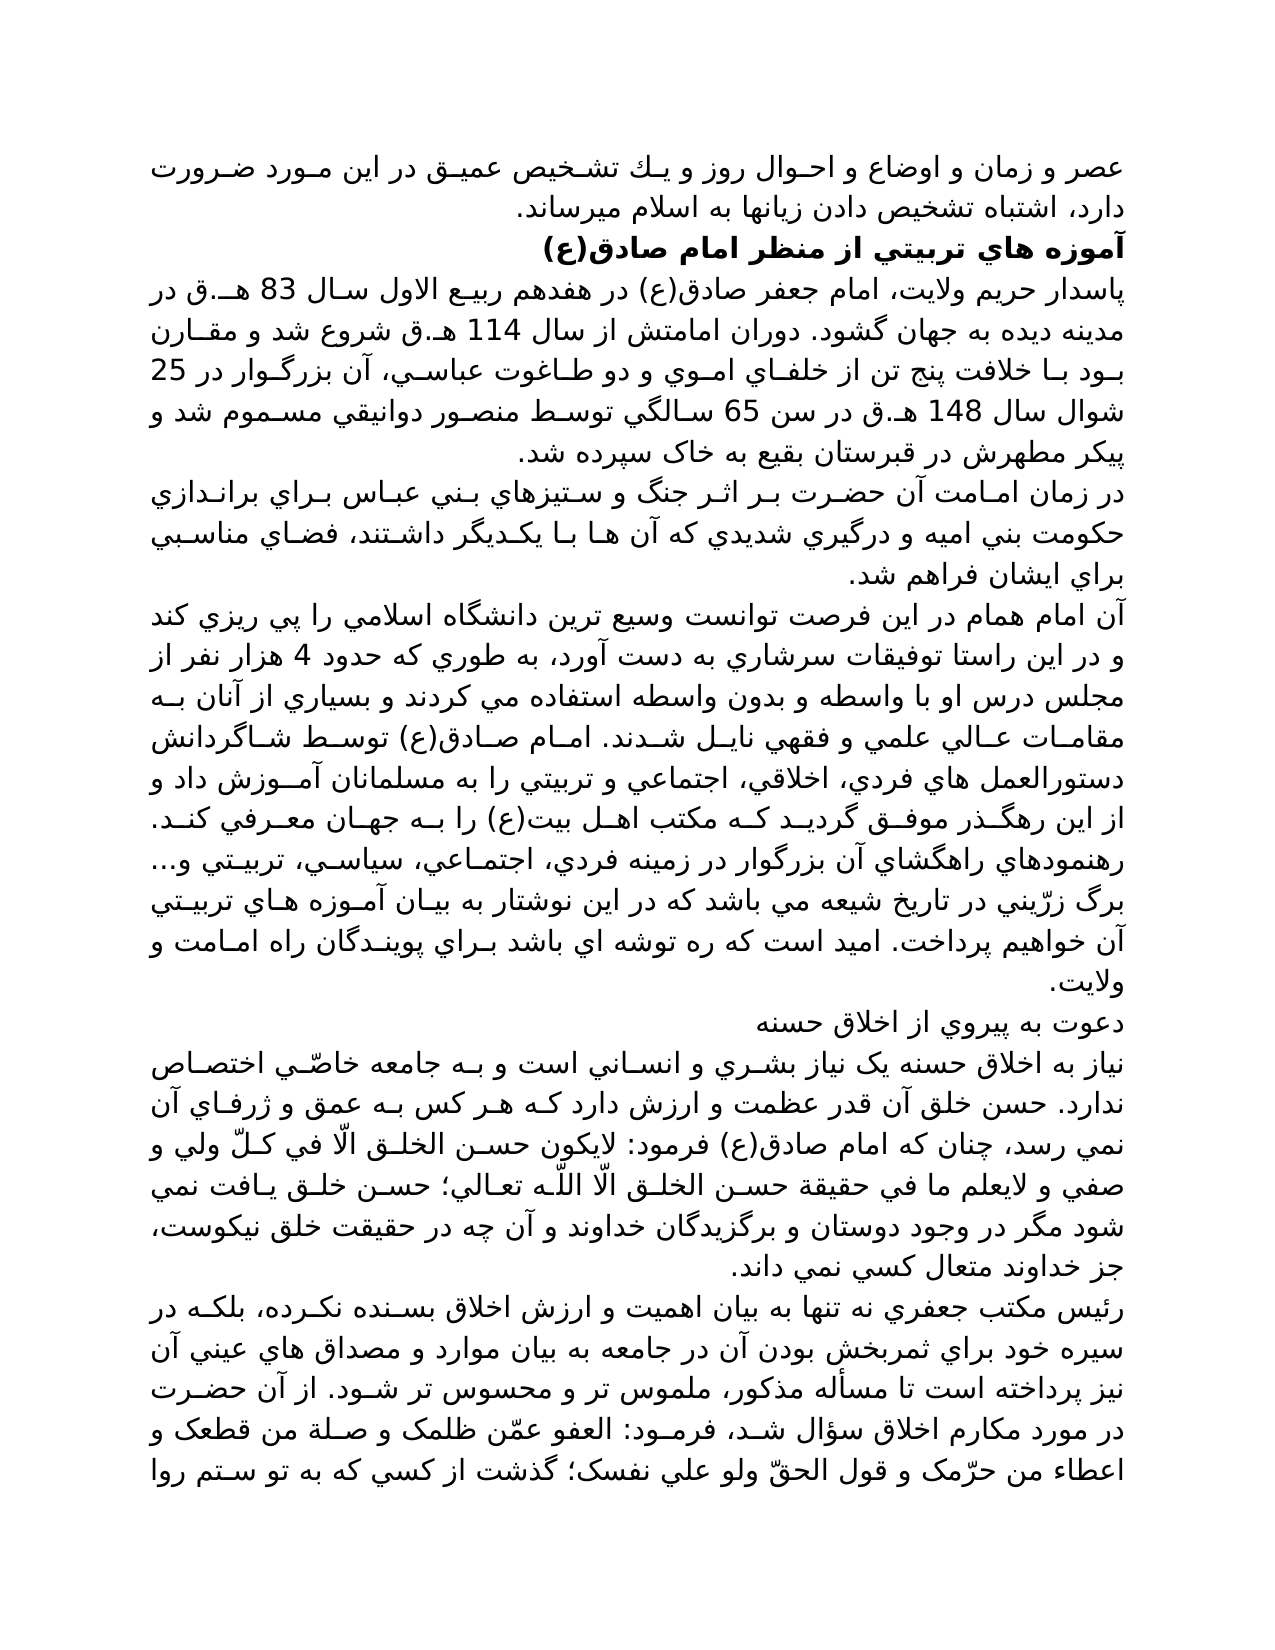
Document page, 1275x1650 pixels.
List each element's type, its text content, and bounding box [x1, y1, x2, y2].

text در زمان امامت آن حضرت بر اثر جنگ و ستيزهاي بني عباس براي براندازي حکومت بني اميه و درگيري شديدي که آن ها با يکديگر داشتند، فضاي مناسبي براي ايشان فراهم شد. [150, 476, 1125, 591]
text پاسدار حريم ولايت، امام جعفر صادق(ع) در هفدهم ربيع الاول سال 83 هـ.ق در مدينه ديده به جهان گشود. دوران امامتش از سال 114 هـ.ق شروع شد و مقارن بود با خلافت پنج تن از خلفاي اموي و دو طاغوت عباسي، آن بزرگوار در 25 شوال سال 148 هـ.ق در سن 65 سالگي توسط منصور دوانيقي مسموم شد و پيکر مطهرش در قبرستان بقيع به خاک سپرده شد. [150, 272, 1125, 469]
text دعوت به پيروي از اخلاق حسنه [150, 1005, 1125, 1039]
text آموزه هاي تربيتي از منظر امام صادق(ع) [150, 231, 1125, 265]
text آن امام همام در اين فرصت توانست وسيع ترين دانشگاه اسلامي را پي ريزي کند و در اين راستا توفيقات سرشاري به دست آورد، به طوري که حدود 4 هزار نفر از مجلس درس او با واسطه و بدون واسطه استفاده مي کردند و بسياري از آنان به مقامات عالي علمي و فقهي نايل شدند. امام صادق(ع) توسط شاگردانش دستورالعمل هاي فردي، اخلاقي، اجتماعي و تربيتي را به مسلمانان آموزش داد و از اين رهگذر موفق گرديد که مکتب اهل بيت(ع) را به جهان معرفي کند. رهنمودهاي راهگشاي آن بزرگوار در زمينه فردي، اجتماعي، سياسي، تربيتي و... برگ زرّيني در تاريخ شيعه مي باشد که در اين نوشتار به بيان آموزه هاي تربيتي آن خواهيم پرداخت. اميد است که ره توشه اي باشد براي پويندگان راه امامت و ولايت. [150, 598, 1125, 998]
text نياز به اخلاق حسنه يک نياز بشري و انساني است و به جامعه خاصّي اختصاص ندارد. حسن خلق آن قدر عظمت و ارزش دارد که هر کس به عمق و ژرفاي آن نمي رسد، چنان که امام صادق(ع) فرمود: لايکون حسن الخلق الّا في کلّ ولي و صفي و لايعلم ما في حقيقة حسن الخلق الّا اللّه تعالي؛ حسن خلق يافت نمي شود مگر در وجود دوستان و برگزيدگان خداوند و آن چه در حقيقت خلق نيکوست، جز خداوند متعال کسي نمي داند. [150, 1046, 1125, 1284]
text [150, 1290, 1125, 1487]
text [150, 150, 1125, 225]
